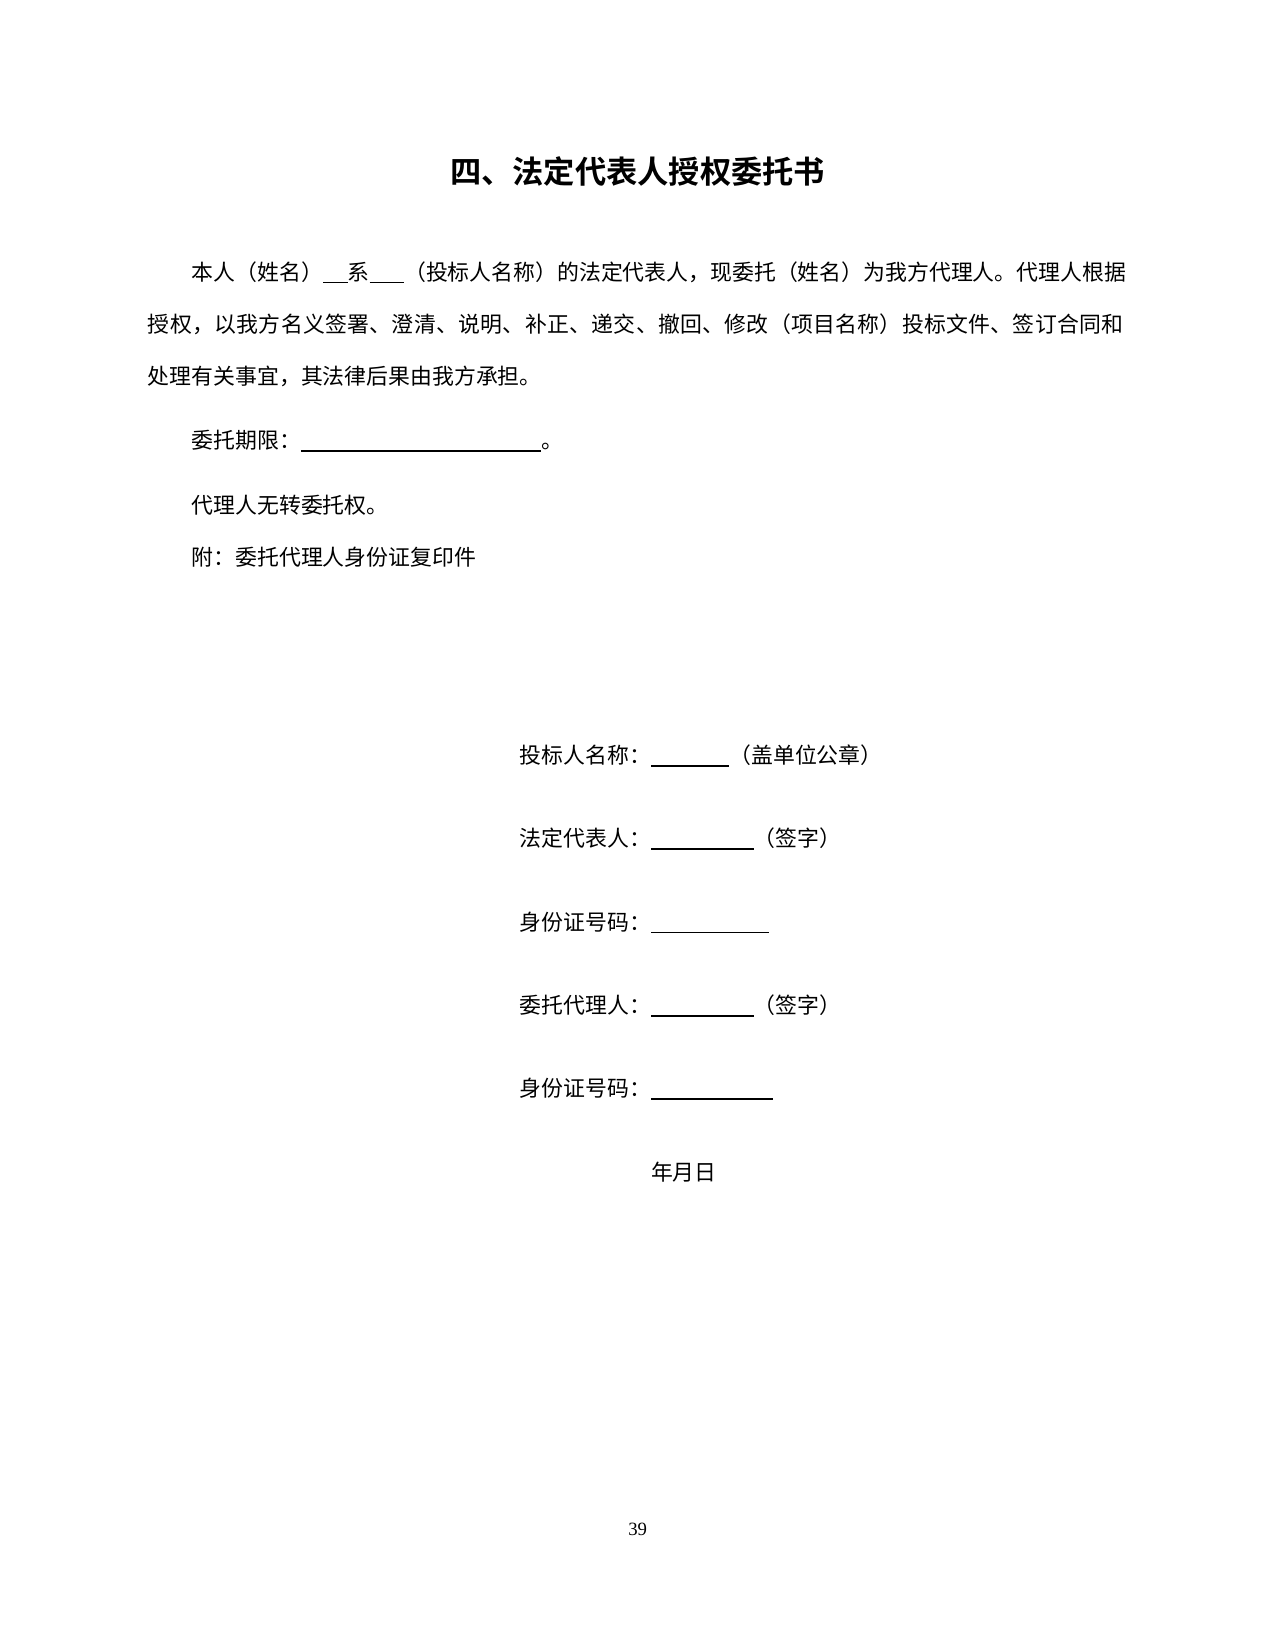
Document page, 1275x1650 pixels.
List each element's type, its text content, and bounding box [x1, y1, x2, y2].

text 年月日 [148, 1147, 1127, 1188]
text 投标人名称： （盖单位公章） [148, 730, 1127, 772]
text 附：委托代理人身份证复印件 [148, 524, 1127, 576]
text 法定代表人： （签字） [148, 813, 1127, 855]
text 四、法定代表人授权委托书 [148, 148, 1127, 193]
text 本人（姓名） 系 （投标人名称）的法定代表人，现委托（姓名）为我方代理人。代理人根据授权，以我方名义签署、澄清、说明、补正、递交、撤回、修改（项目名称）投标文件、签订合同和处理有关事宜，其法律后果由我方承担。 [148, 238, 1127, 394]
text 代理人无转委托权。 [148, 472, 1127, 524]
text 身份证号码： [148, 897, 1127, 938]
text 委托期限： 。 [148, 407, 1127, 459]
text 委托代理人： （签字） [148, 980, 1127, 1022]
text 身份证号码： [148, 1063, 1127, 1105]
